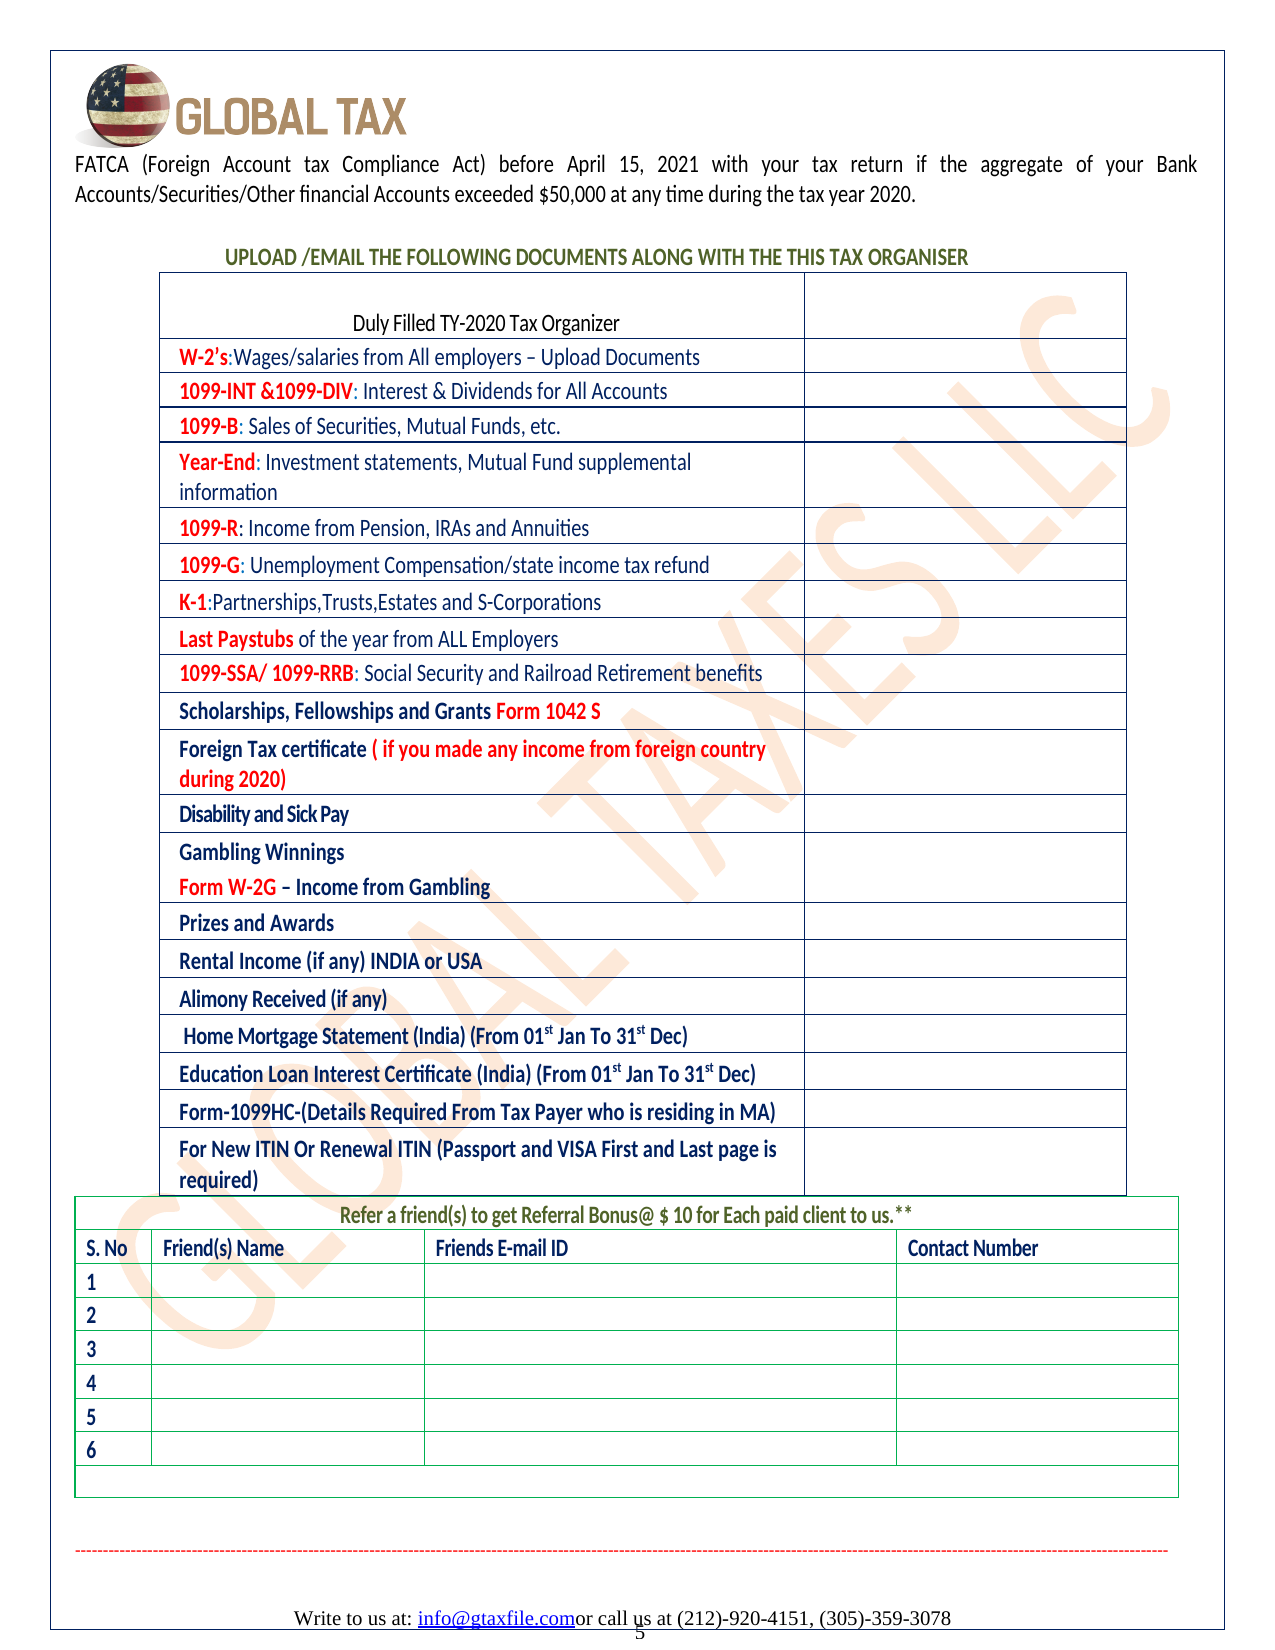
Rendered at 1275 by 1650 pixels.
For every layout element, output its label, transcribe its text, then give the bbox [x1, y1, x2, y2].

table_cell Foreign Tax certificate ( if you made any income from foreign country during 2020) [160, 730, 804, 794]
table_cell 3 [76, 1331, 151, 1364]
table_header Refer a friend(s) to get Referral Bonus@ $ 10 for Each paid client to us.** [76, 1197, 1178, 1229]
table_cell [805, 833, 1126, 902]
table_cell [897, 1399, 1178, 1431]
table_cell Contact Number [897, 1230, 1178, 1263]
table_cell Year-End: Investment statements, Mutual Fund supplemental information [160, 443, 804, 507]
table_cell [425, 1365, 896, 1397]
table_cell [425, 1298, 896, 1330]
table_cell Scholarships, Fellowships and Grants Form 1042 S [160, 693, 804, 729]
table_cell Education Loan Interest Certificate (India) (From 01st Jan To 31st Dec) [160, 1053, 804, 1089]
table_cell [425, 1432, 896, 1465]
table_cell [805, 903, 1126, 939]
picture [75, 63, 407, 148]
table_cell [897, 1264, 1178, 1297]
table_cell [805, 618, 1126, 654]
table_cell W-2’s:Wages/salaries from All employers – Upload Documents [160, 339, 804, 372]
table_cell [897, 1298, 1178, 1330]
table_cell [805, 339, 1126, 372]
table_header Duly Filled TY-2020 Tax Organizer [160, 273, 804, 338]
table_cell 4 [76, 1365, 151, 1397]
table_cell Alimony Received (if any) [160, 978, 804, 1014]
table_cell 5 [76, 1399, 151, 1431]
table_cell S. No [76, 1230, 151, 1263]
table_cell 2 [76, 1298, 151, 1330]
table_cell Friends E-mail ID [425, 1230, 896, 1263]
table_cell [805, 1015, 1126, 1052]
table_cell [805, 1128, 1126, 1194]
table_header [805, 273, 1126, 338]
table_cell [805, 940, 1126, 977]
text UPLOAD /EMAIL THE FOLLOWING DOCUMENTS ALONG WITH THE THIS TAX ORGANISER [225, 241, 1200, 272]
table_cell Rental Income (if any) INDIA or USA [160, 940, 804, 977]
table_cell [805, 373, 1126, 406]
table_cell 6 [76, 1432, 151, 1465]
table_cell [152, 1298, 424, 1330]
table_cell 1 [76, 1264, 151, 1297]
table_cell [425, 1264, 896, 1297]
table_cell [805, 581, 1126, 617]
table_cell [152, 1331, 424, 1364]
table_cell [805, 655, 1126, 692]
table_cell [805, 693, 1126, 729]
table_cell [152, 1264, 424, 1297]
table_cell [805, 978, 1126, 1014]
table_cell [897, 1432, 1178, 1465]
table_cell Gambling Winnings Form W-2G – Income from Gambling [160, 833, 804, 902]
table_cell 1099-INT &1099-DIV: Interest & Dividends for All Accounts [160, 373, 804, 406]
table_cell [805, 408, 1126, 441]
table_cell Home Mortgage Statement (India) (From 01st Jan To 31st Dec) [160, 1015, 804, 1052]
table_cell 1099-SSA/ 1099-RRB: Social Security and Railroad Retirement benefits [160, 655, 804, 692]
table_cell [897, 1331, 1178, 1364]
table_cell [152, 1399, 424, 1431]
table_cell [805, 730, 1126, 794]
table_cell K-1:Partnerships,Trusts,Estates and S-Corporations [160, 581, 804, 617]
table_cell [425, 1399, 896, 1431]
table_cell [76, 1466, 1178, 1497]
table_cell For New ITIN Or Renewal ITIN (Passport and VISA First and Last page is required) [160, 1128, 804, 1194]
table_cell [152, 1432, 424, 1465]
table_cell [805, 443, 1126, 507]
table_cell Last Paystubs of the year from ALL Employers [160, 618, 804, 654]
table_cell [425, 1331, 896, 1364]
table_cell Friend(s) Name [152, 1230, 424, 1263]
table_cell Form-1099HC-(Details Required From Tax Payer who is residing in MA) [160, 1090, 804, 1127]
table_cell Prizes and Awards [160, 903, 804, 939]
table_cell [805, 508, 1126, 543]
table_cell 1099-G: Unemployment Compensation/state income tax refund [160, 544, 804, 579]
table_cell [805, 795, 1126, 832]
table_cell 1099-B: Sales of Securities, Mutual Funds, etc. [160, 408, 804, 441]
table_cell Disability and Sick Pay [160, 795, 804, 832]
table_cell [897, 1365, 1178, 1397]
table_cell [152, 1365, 424, 1397]
table_cell [805, 544, 1126, 579]
table_cell [805, 1053, 1126, 1089]
table_cell 1099-R: Income from Pension, IRAs and Annuities [160, 508, 804, 543]
table_cell [805, 1090, 1126, 1127]
